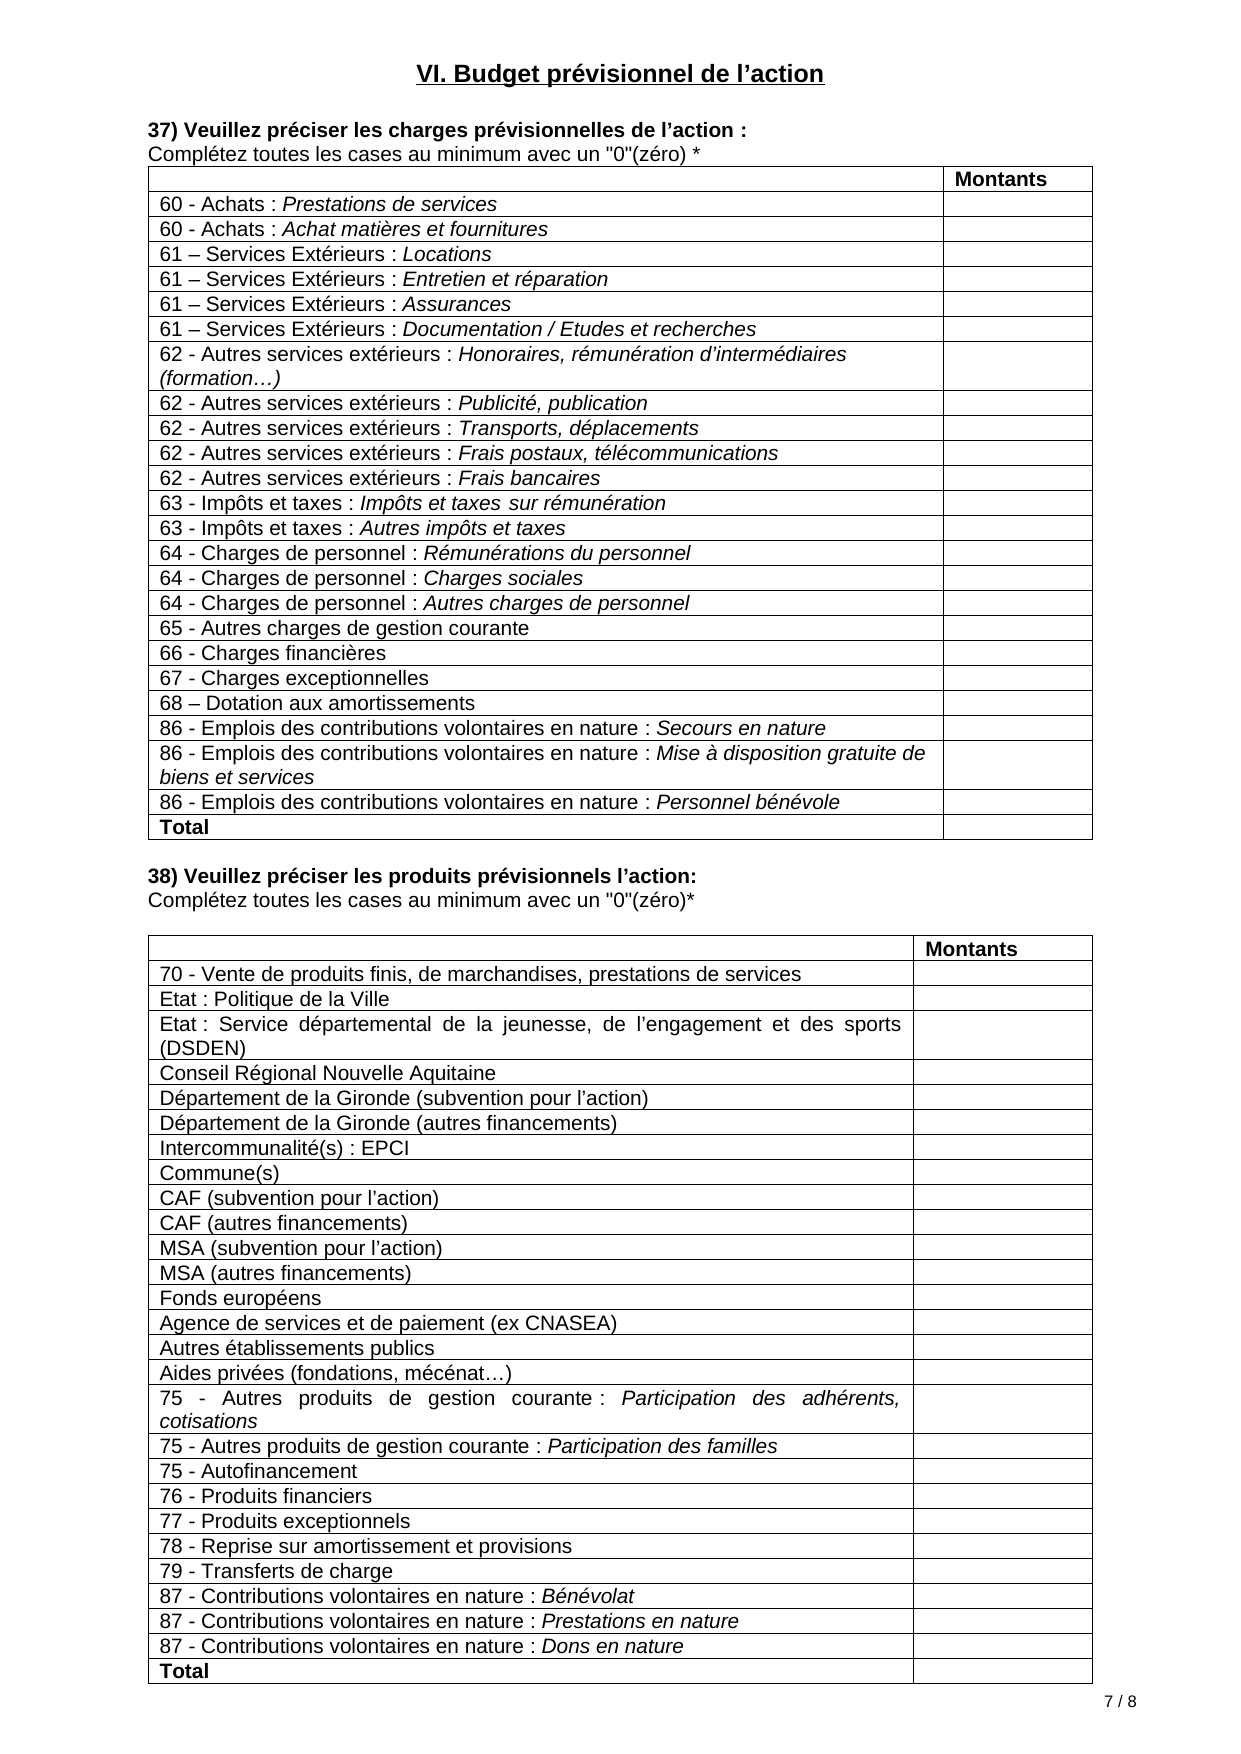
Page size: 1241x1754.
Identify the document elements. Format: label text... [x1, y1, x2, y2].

table_cell [914, 1509, 1092, 1533]
table_cell [944, 741, 1092, 788]
table_cell Département de la Gironde (autres financements) [149, 1110, 913, 1134]
table_cell Conseil Régional Nouvelle Aquitaine [149, 1060, 913, 1084]
table_cell Fonds européens [149, 1285, 913, 1309]
table_cell [914, 1135, 1092, 1159]
table_cell [944, 591, 1092, 614]
table_cell 78 - Reprise sur amortissement et provisions [149, 1534, 913, 1558]
table_cell MSA (subvention pour l’action) [149, 1235, 913, 1259]
text Complétez toutes les cases au minimum avec un "0"(zéro)* [148, 887, 1093, 911]
table_cell [914, 1110, 1092, 1134]
table_cell [914, 1559, 1092, 1583]
table_cell [914, 986, 1092, 1010]
table_cell [914, 1335, 1092, 1359]
table_cell [914, 1185, 1092, 1209]
table_cell [944, 566, 1092, 589]
table_cell 87 - Contributions volontaires en nature : Prestations en nature [149, 1609, 913, 1633]
table_header Montants [914, 936, 1092, 960]
table_cell [914, 1085, 1092, 1109]
table_cell CAF (autres financements) [149, 1210, 913, 1234]
table_cell 86 - Emplois des contributions volontaires en nature : Mise à disposition gratuite de biens et services [149, 741, 943, 788]
table_cell 60 - Achats : Achat matières et fournitures [149, 217, 943, 241]
table_cell [914, 1434, 1092, 1458]
table_cell [944, 317, 1092, 341]
table_cell [944, 790, 1092, 813]
text Complétez toutes les cases au minimum avec un "0"(zéro) * [148, 142, 1093, 166]
table_cell 62 - Autres services extérieurs : Frais postaux, télécommunications [149, 441, 943, 464]
table_cell 79 - Transferts de charge [149, 1559, 913, 1583]
table_cell [944, 292, 1092, 316]
table_cell [944, 716, 1092, 739]
table_cell 75 - Autres produits de gestion courante : Participation des familles [149, 1434, 913, 1458]
table_cell 64 - Charges de personnel : Charges sociales [149, 566, 943, 589]
table_cell 62 - Autres services extérieurs : Transports, déplacements [149, 416, 943, 439]
table_cell CAF (subvention pour l’action) [149, 1185, 913, 1209]
text 37) Veuillez préciser les charges prévisionnelles de l’action : [148, 118, 1093, 142]
table_cell [914, 1584, 1092, 1608]
table_cell 64 - Charges de personnel : Autres charges de personnel [149, 591, 943, 614]
table_cell [944, 691, 1092, 714]
table_cell [914, 1285, 1092, 1309]
table_cell 62 - Autres services extérieurs : Publicité, publication [149, 391, 943, 414]
table_cell 63 - Impôts et taxes : Impôts et taxes sur rémunération [149, 491, 943, 514]
table_cell [944, 342, 1092, 389]
table_cell MSA (autres financements) [149, 1260, 913, 1284]
table_cell Total [149, 815, 943, 838]
table_cell [914, 1260, 1092, 1284]
table_cell 77 - Produits exceptionnels [149, 1509, 913, 1533]
table_cell [944, 242, 1092, 266]
table_cell [914, 1609, 1092, 1633]
table_cell [944, 616, 1092, 639]
table_cell [944, 815, 1092, 838]
table_cell [944, 441, 1092, 464]
table_cell 75 - Autofinancement [149, 1459, 913, 1483]
table_cell [944, 516, 1092, 539]
table_cell 87 - Contributions volontaires en nature : Dons en nature [149, 1634, 913, 1658]
table_cell [944, 541, 1092, 564]
table_cell 61 – Services Extérieurs : Entretien et réparation [149, 267, 943, 291]
table_cell [944, 391, 1092, 414]
table_cell 65 - Autres charges de gestion courante [149, 616, 943, 639]
table_cell [914, 1385, 1092, 1433]
table_cell [914, 1011, 1092, 1059]
table_cell [914, 1534, 1092, 1558]
table_cell 61 – Services Extérieurs : Locations [149, 242, 943, 266]
table_cell Total [149, 1659, 913, 1683]
table_cell [914, 1484, 1092, 1508]
table_cell [914, 1235, 1092, 1259]
table_cell Intercommunalité(s) : EPCI [149, 1135, 913, 1159]
table_cell Etat : Politique de la Ville [149, 986, 913, 1010]
table_cell [944, 466, 1092, 489]
table_cell 63 - Impôts et taxes : Autres impôts et taxes [149, 516, 943, 539]
table_cell [914, 1060, 1092, 1084]
table_cell [914, 1459, 1092, 1483]
table_cell 87 - Contributions volontaires en nature : Bénévolat [149, 1584, 913, 1608]
text VI. Budget prévisionnel de l’action [148, 59, 1093, 88]
table_cell 67 - Charges exceptionnelles [149, 666, 943, 689]
table_cell [944, 491, 1092, 514]
table_cell [914, 1310, 1092, 1334]
table_cell [944, 416, 1092, 439]
table_cell [944, 217, 1092, 241]
table_cell Agence de services et de paiement (ex CNASEA) [149, 1310, 913, 1334]
table_cell Etat : Service départemental de la jeunesse, de l’engagement et des sports (DSDEN) [149, 1011, 913, 1059]
table_cell Commune(s) [149, 1160, 913, 1184]
table_cell 62 - Autres services extérieurs : Honoraires, rémunération d’intermédiaires (formation…) [149, 342, 943, 389]
table_cell Aides privées (fondations, mécénat…) [149, 1360, 913, 1384]
table_cell 66 - Charges financières [149, 641, 943, 664]
table_header [149, 167, 943, 191]
table_cell [914, 1210, 1092, 1234]
table_cell 68 – Dotation aux amortissements [149, 691, 943, 714]
table_cell 70 - Vente de produits finis, de marchandises, prestations de services [149, 961, 913, 985]
table_cell 62 - Autres services extérieurs : Frais bancaires [149, 466, 943, 489]
text 38) Veuillez préciser les produits prévisionnels l’action: [148, 863, 1093, 887]
table_cell [944, 641, 1092, 664]
table_cell 61 – Services Extérieurs : Documentation / Etudes et recherches [149, 317, 943, 341]
table_cell Département de la Gironde (subvention pour l’action) [149, 1085, 913, 1109]
table_header Montants [944, 167, 1092, 191]
table_cell [914, 961, 1092, 985]
table_cell 86 - Emplois des contributions volontaires en nature : Secours en nature [149, 716, 943, 739]
table_cell [944, 192, 1092, 216]
table_cell 60 - Achats : Prestations de services [149, 192, 943, 216]
table_header [149, 936, 913, 960]
table_cell [914, 1360, 1092, 1384]
table_cell [944, 666, 1092, 689]
table_cell [914, 1634, 1092, 1658]
table_cell [944, 267, 1092, 291]
table_cell [914, 1160, 1092, 1184]
table_cell 61 – Services Extérieurs : Assurances [149, 292, 943, 316]
table_cell 64 - Charges de personnel : Rémunérations du personnel [149, 541, 943, 564]
table_cell 75 - Autres produits de gestion courante : Participation des adhérents, cotisations [149, 1385, 913, 1433]
table_cell Autres établissements publics [149, 1335, 913, 1359]
table_cell [914, 1659, 1092, 1683]
table_cell 76 - Produits financiers [149, 1484, 913, 1508]
table_cell 86 - Emplois des contributions volontaires en nature : Personnel bénévole [149, 790, 943, 813]
